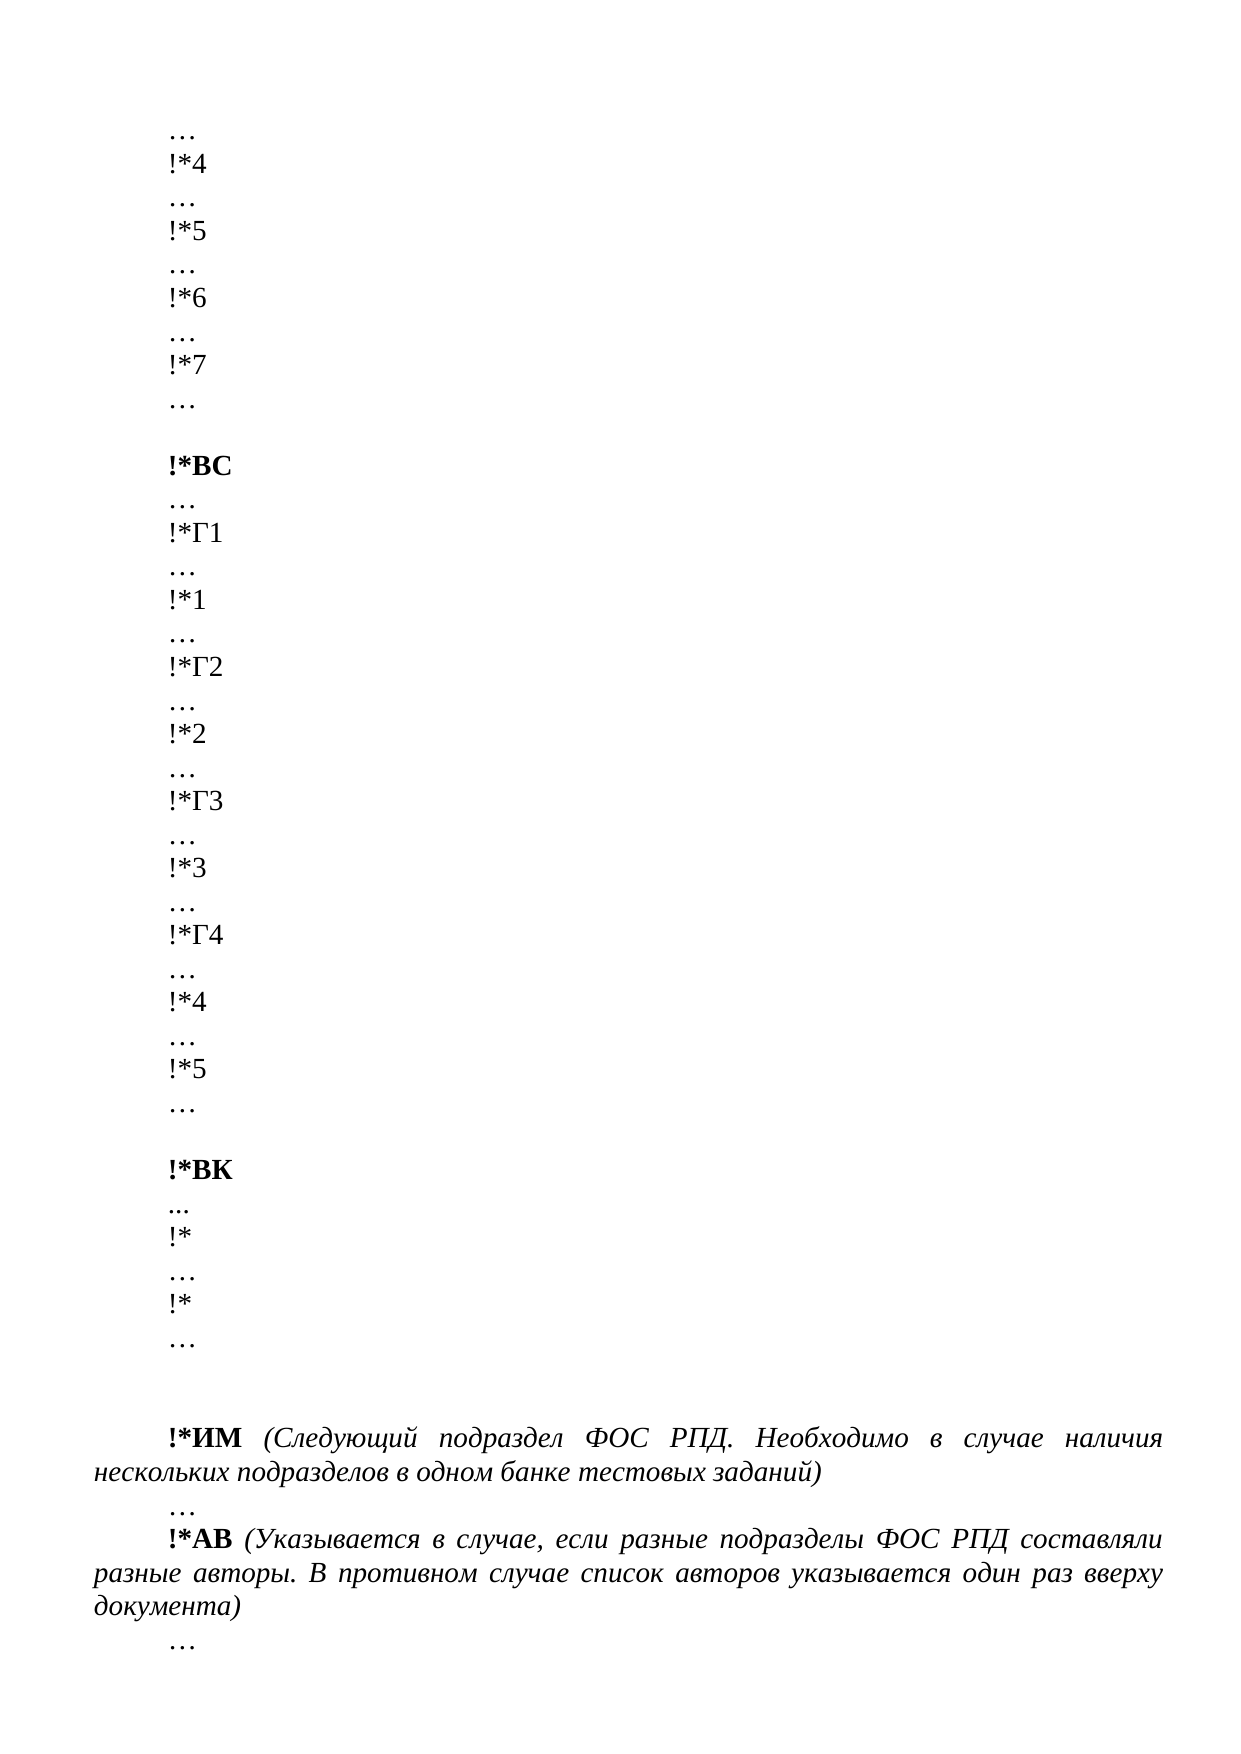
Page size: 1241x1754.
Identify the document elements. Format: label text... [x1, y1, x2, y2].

text … [94, 1085, 1167, 1119]
text !*Г4 [94, 917, 1167, 951]
text … [94, 1320, 1167, 1353]
text !* [94, 1219, 1167, 1253]
text … [94, 750, 1167, 783]
text !*4 [94, 146, 1167, 179]
text … [94, 112, 1167, 146]
text … [94, 1018, 1167, 1052]
text … [94, 616, 1167, 649]
text … [94, 1622, 1167, 1655]
text … [94, 884, 1167, 917]
text … [94, 1488, 1167, 1521]
text !*ИМ (Следующий подраздел ФОС РПД. Необходимо в случае наличия нескольких подразделов в одном банке тестовых заданий) [94, 1421, 1167, 1488]
text … [94, 179, 1167, 213]
text !*ВК [94, 1152, 1167, 1186]
text … [94, 314, 1167, 347]
text !*1 [94, 582, 1167, 616]
text !*АВ (Указывается в случае, если разные подразделы ФОС РПД составляли разные авторы. В противном случае список авторов указывается один раз вверху документа) [94, 1521, 1167, 1622]
text !*6 [94, 280, 1167, 314]
text … [94, 951, 1167, 984]
text … [94, 1253, 1167, 1286]
text … [94, 481, 1167, 515]
text !*2 [94, 716, 1167, 750]
text … [94, 817, 1167, 850]
text !* [94, 1286, 1167, 1320]
text … [94, 683, 1167, 716]
text !*4 [94, 984, 1167, 1018]
text … [94, 381, 1167, 414]
text !*5 [94, 213, 1167, 247]
text !*Г3 [94, 783, 1167, 817]
text !*Г2 [94, 649, 1167, 683]
text !*3 [94, 850, 1167, 884]
text … [94, 247, 1167, 280]
text !*Г1 [94, 515, 1167, 548]
text … [94, 548, 1167, 582]
text ... [94, 1186, 1167, 1219]
text !*ВС [94, 448, 1167, 481]
text !*5 [94, 1052, 1167, 1085]
text !*7 [94, 347, 1167, 381]
